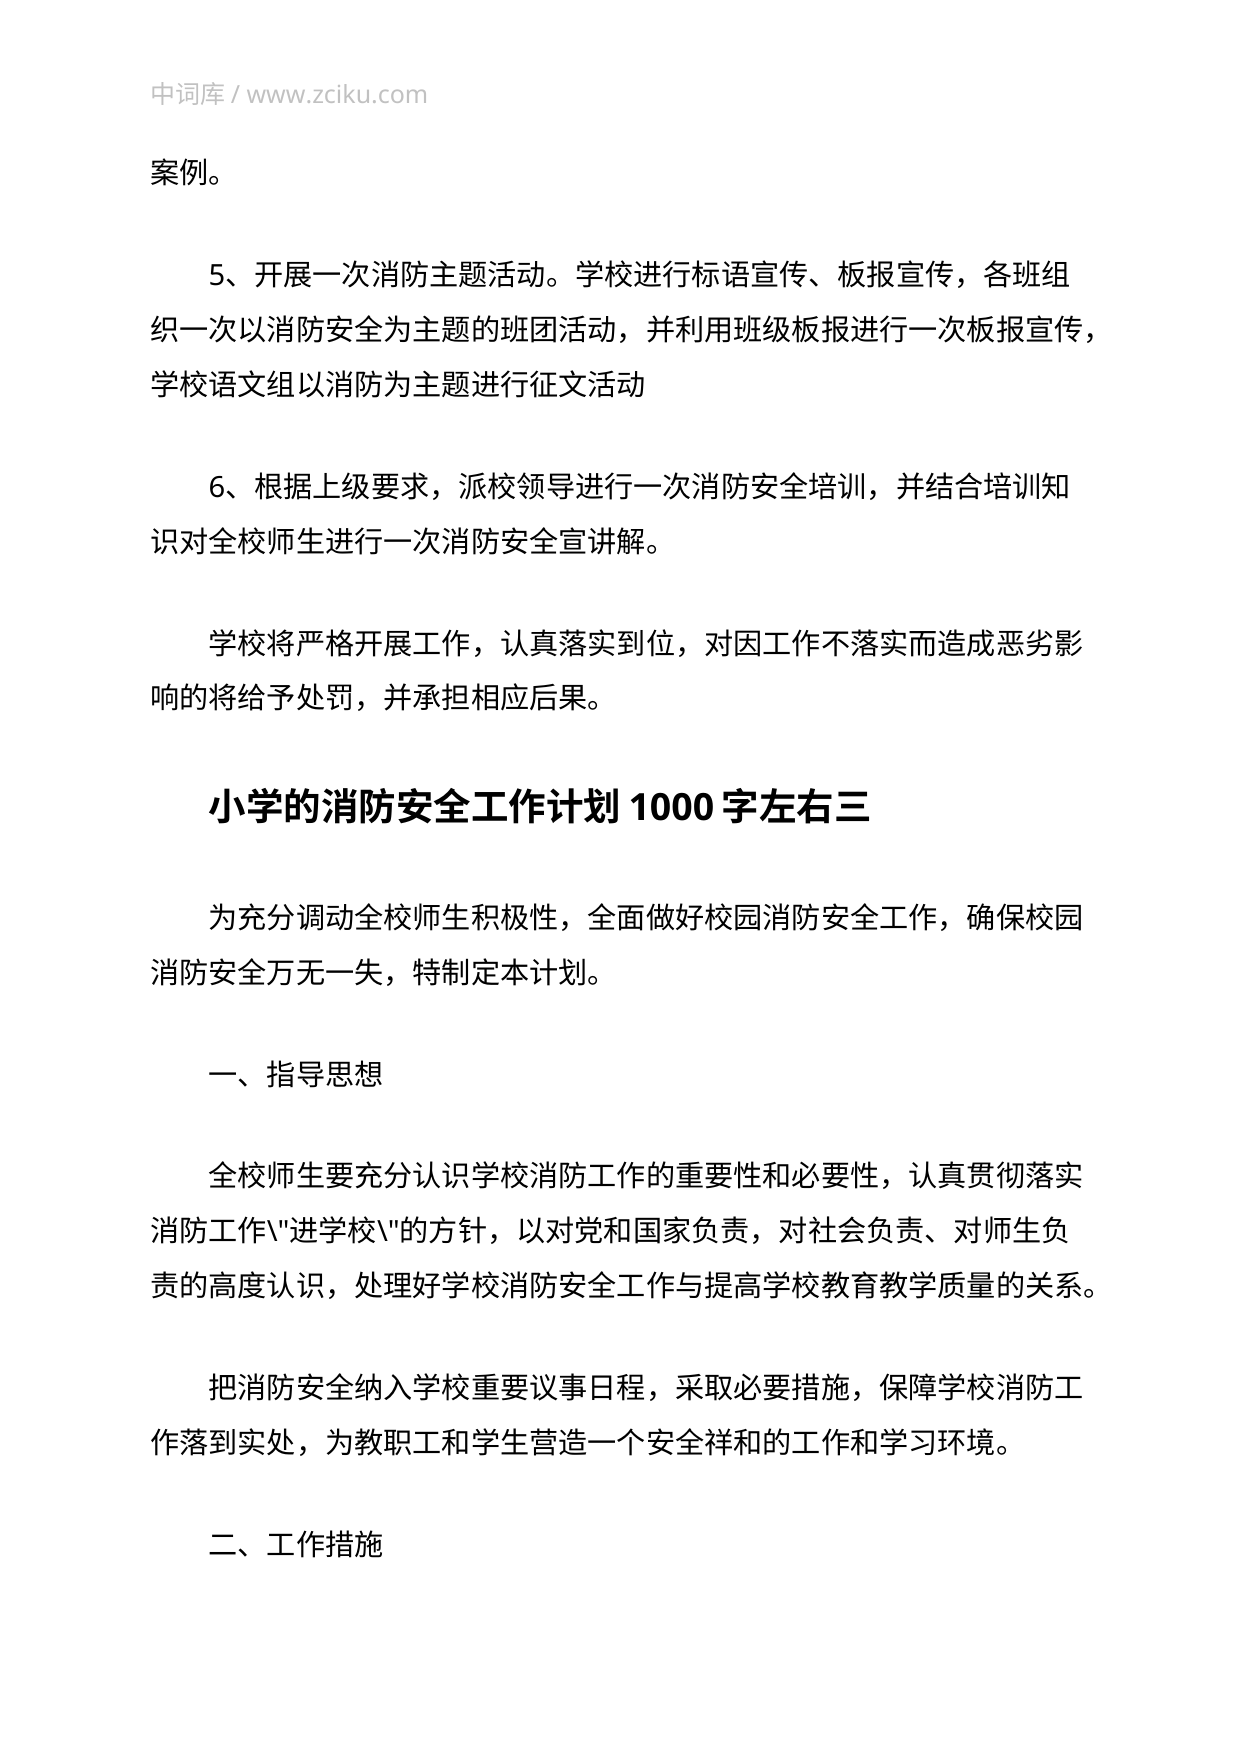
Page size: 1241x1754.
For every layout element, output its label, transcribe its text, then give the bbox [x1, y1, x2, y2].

text 全校师生要充分认识学校消防工作的重要性和必要性，认真贯彻落实消防工作\"进学校\"的方针，以对党和国家负责，对社会负责、对师生负责的高度认识，处理好学校消防安全工作与提高学校教育教学质量的关系。 [150, 1153, 1090, 1305]
text 一、指导思想 [150, 1051, 1090, 1093]
text 二、工作措施 [150, 1521, 1090, 1563]
text 学校将严格开展工作，认真落实到位，对因工作不落实而造成恶劣影响的将给予处罚，并承担相应后果。 [150, 620, 1090, 717]
text 5、开展一次消防主题活动。学校进行标语宣传、板报宣传，各班组织一次以消防安全为主题的班团活动，并利用班级板报进行一次板报宣传，学校语文组以消防为主题进行征文活动 [150, 252, 1090, 404]
text 把消防安全纳入学校重要议事日程，采取必要措施，保障学校消防工作落到实处，为教职工和学生营造一个安全祥和的工作和学习环境。 [150, 1364, 1090, 1462]
text 6、根据上级要求，派校领导进行一次消防安全培训，并结合培训知识对全校师生进行一次消防安全宣讲解。 [150, 463, 1090, 561]
text 为充分调动全校师生积极性，全面做好校园消防安全工作，确保校园消防安全万无一失，特制定本计划。 [150, 894, 1090, 992]
text 小学的消防安全工作计划1000字左右三 [150, 777, 1090, 831]
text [150, 150, 1090, 192]
